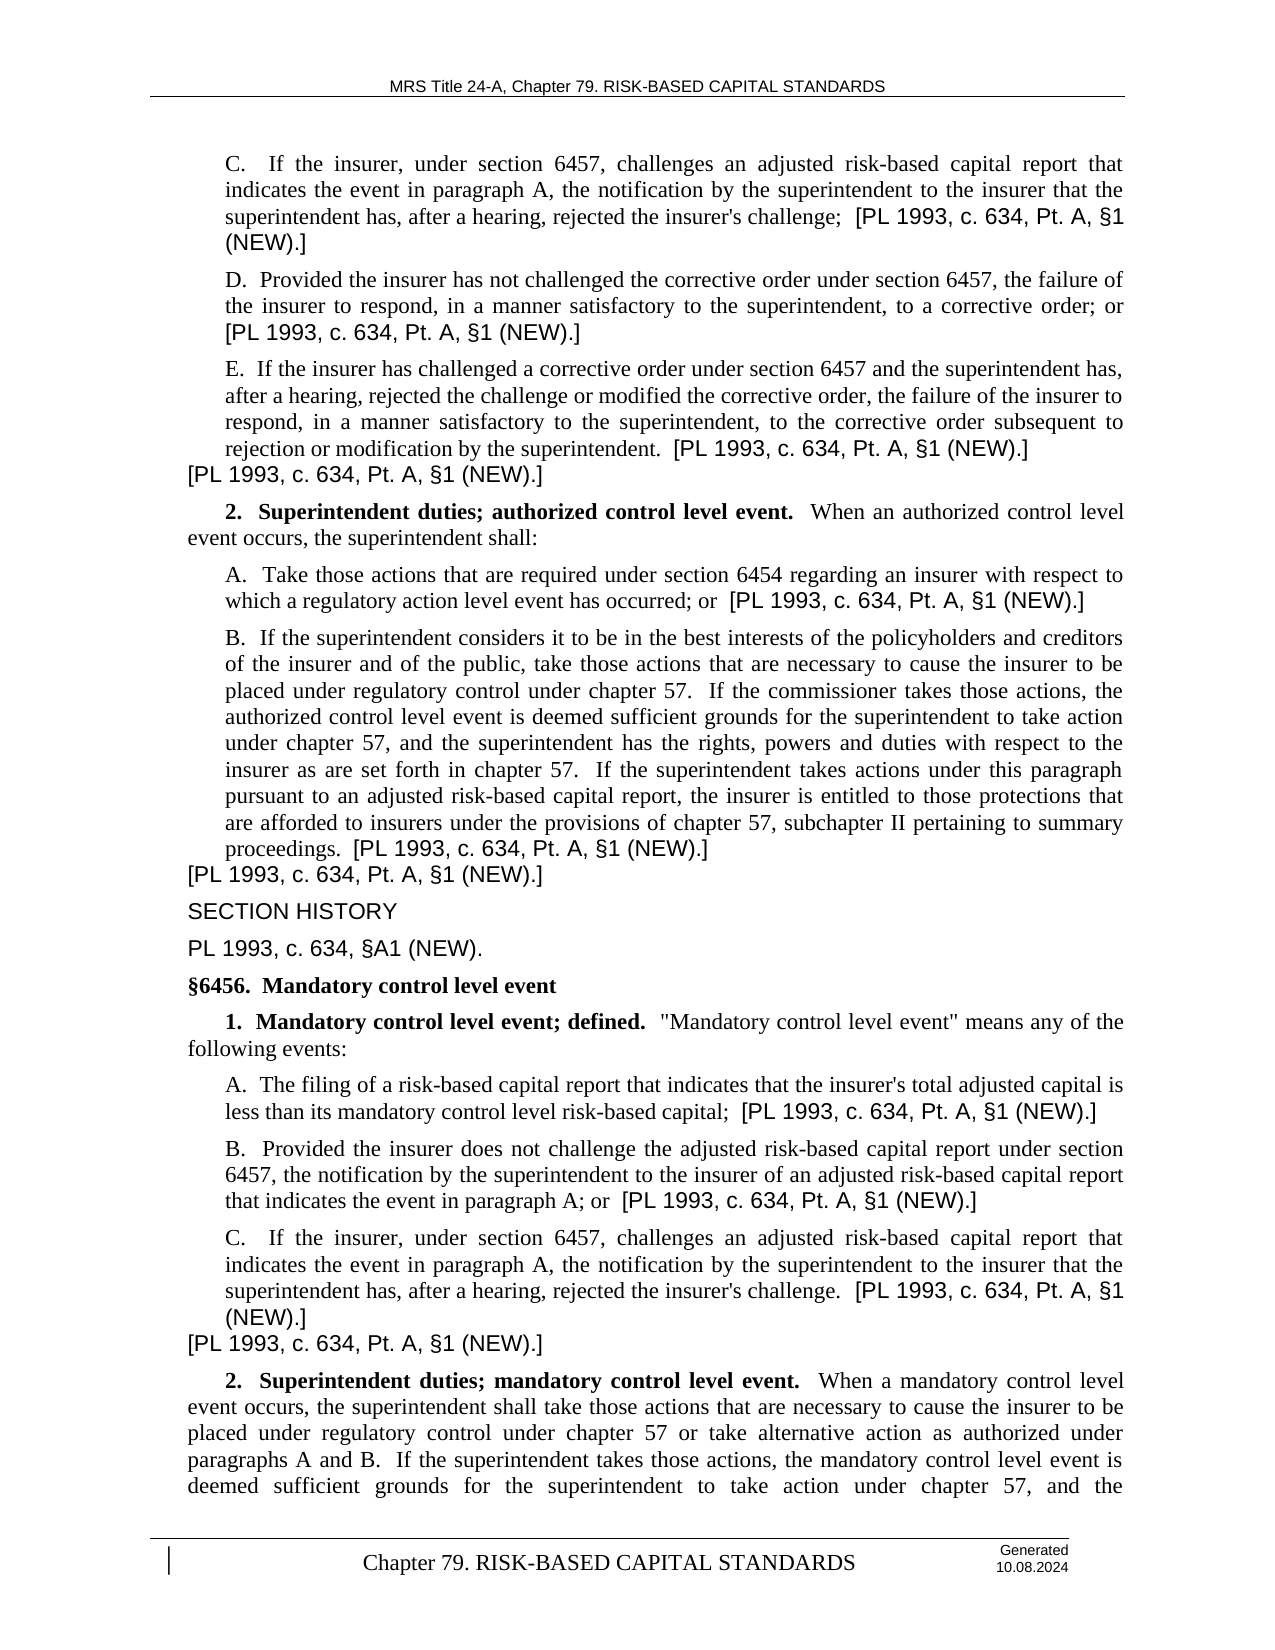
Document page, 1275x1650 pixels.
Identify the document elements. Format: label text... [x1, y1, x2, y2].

text [PL 1993, c. 634, Pt. A, §1 (NEW).] [187, 461, 1125, 487]
text B. Provided the insurer does not challenge the adjusted risk-based capital report under section 6457, the notification by the superintendent to the insurer of an adjusted risk-based capital report that indicates the event in paragraph A; or [PL 1993, c. 634, Pt. A, §1 (NEW).] [225, 1135, 1125, 1214]
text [187, 1367, 1125, 1498]
text C. If the insurer, under section 6457, challenges an adjusted risk-based capital report that indicates the event in paragraph A, the notification by the superintendent to the insurer that the superintendent has, after a hearing, rejected the insurer's challenge. [PL 1993, c. 634, Pt. A, §1 (NEW).] [225, 1224, 1125, 1330]
text A. Take those actions that are required under section 6454 regarding an insurer with respect to which a regulatory action level event has occurred; or [PL 1993, c. 634, Pt. A, §1 (NEW).] [225, 561, 1125, 614]
text B. If the superintendent considers it to be in the best interests of the policyholders and creditors of the insurer and of the public, take those actions that are necessary to cause the insurer to be placed under regulatory control under chapter 57. If the commissioner takes those actions, the authorized control level event is deemed sufficient grounds for the superintendent to take action under chapter 57, and the superintendent has the rights, powers and duties with respect to the insurer as are set forth in chapter 57. If the superintendent takes actions under this paragraph pursuant to an adjusted risk-based capital report, the insurer is entitled to those protections that are afforded to insurers under the provisions of chapter 57, subchapter II pertaining to summary proceedings. [PL 1993, c. 634, Pt. A, §1 (NEW).] [225, 624, 1125, 861]
text E. If the insurer has challenged a corrective order under section 6457 and the superintendent has, after a hearing, rejected the challenge or modified the corrective order, the failure of the insurer to respond, in a manner satisfactory to the superintendent, to the corrective order subsequent to rejection or modification by the superintendent. [PL 1993, c. 634, Pt. A, §1 (NEW).] [225, 355, 1125, 461]
text [PL 1993, c. 634, Pt. A, §1 (NEW).] [187, 861, 1125, 888]
text PL 1993, c. 634, §A1 (NEW). [187, 935, 1125, 961]
text C. If the insurer, under section 6457, challenges an adjusted risk-based capital report that indicates the event in paragraph A, the notification by the superintendent to the insurer that the superintendent has, after a hearing, rejected the insurer's challenge; [PL 1993, c. 634, Pt. A, §1 (NEW).] [225, 150, 1125, 256]
text 1. Mandatory control level event; defined. "Mandatory control level event" means any of the following events: [187, 1008, 1125, 1061]
text 2. Superintendent duties; authorized control level event. When an authorized control level event occurs, the superintendent shall: [187, 498, 1125, 550]
text D. Provided the insurer has not challenged the corrective order under section 6457, the failure of the insurer to respond, in a manner satisfactory to the superintendent, to a corrective order; or [PL 1993, c. 634, Pt. A, §1 (NEW).] [225, 266, 1125, 345]
text §6456. Mandatory control level event [187, 972, 1125, 998]
text [PL 1993, c. 634, Pt. A, §1 (NEW).] [187, 1330, 1125, 1356]
text A. The filing of a risk-based capital report that indicates that the insurer's total adjusted capital is less than its mandatory control level risk-based capital; [PL 1993, c. 634, Pt. A, §1 (NEW).] [225, 1072, 1125, 1124]
text SECTION HISTORY [187, 898, 1125, 924]
